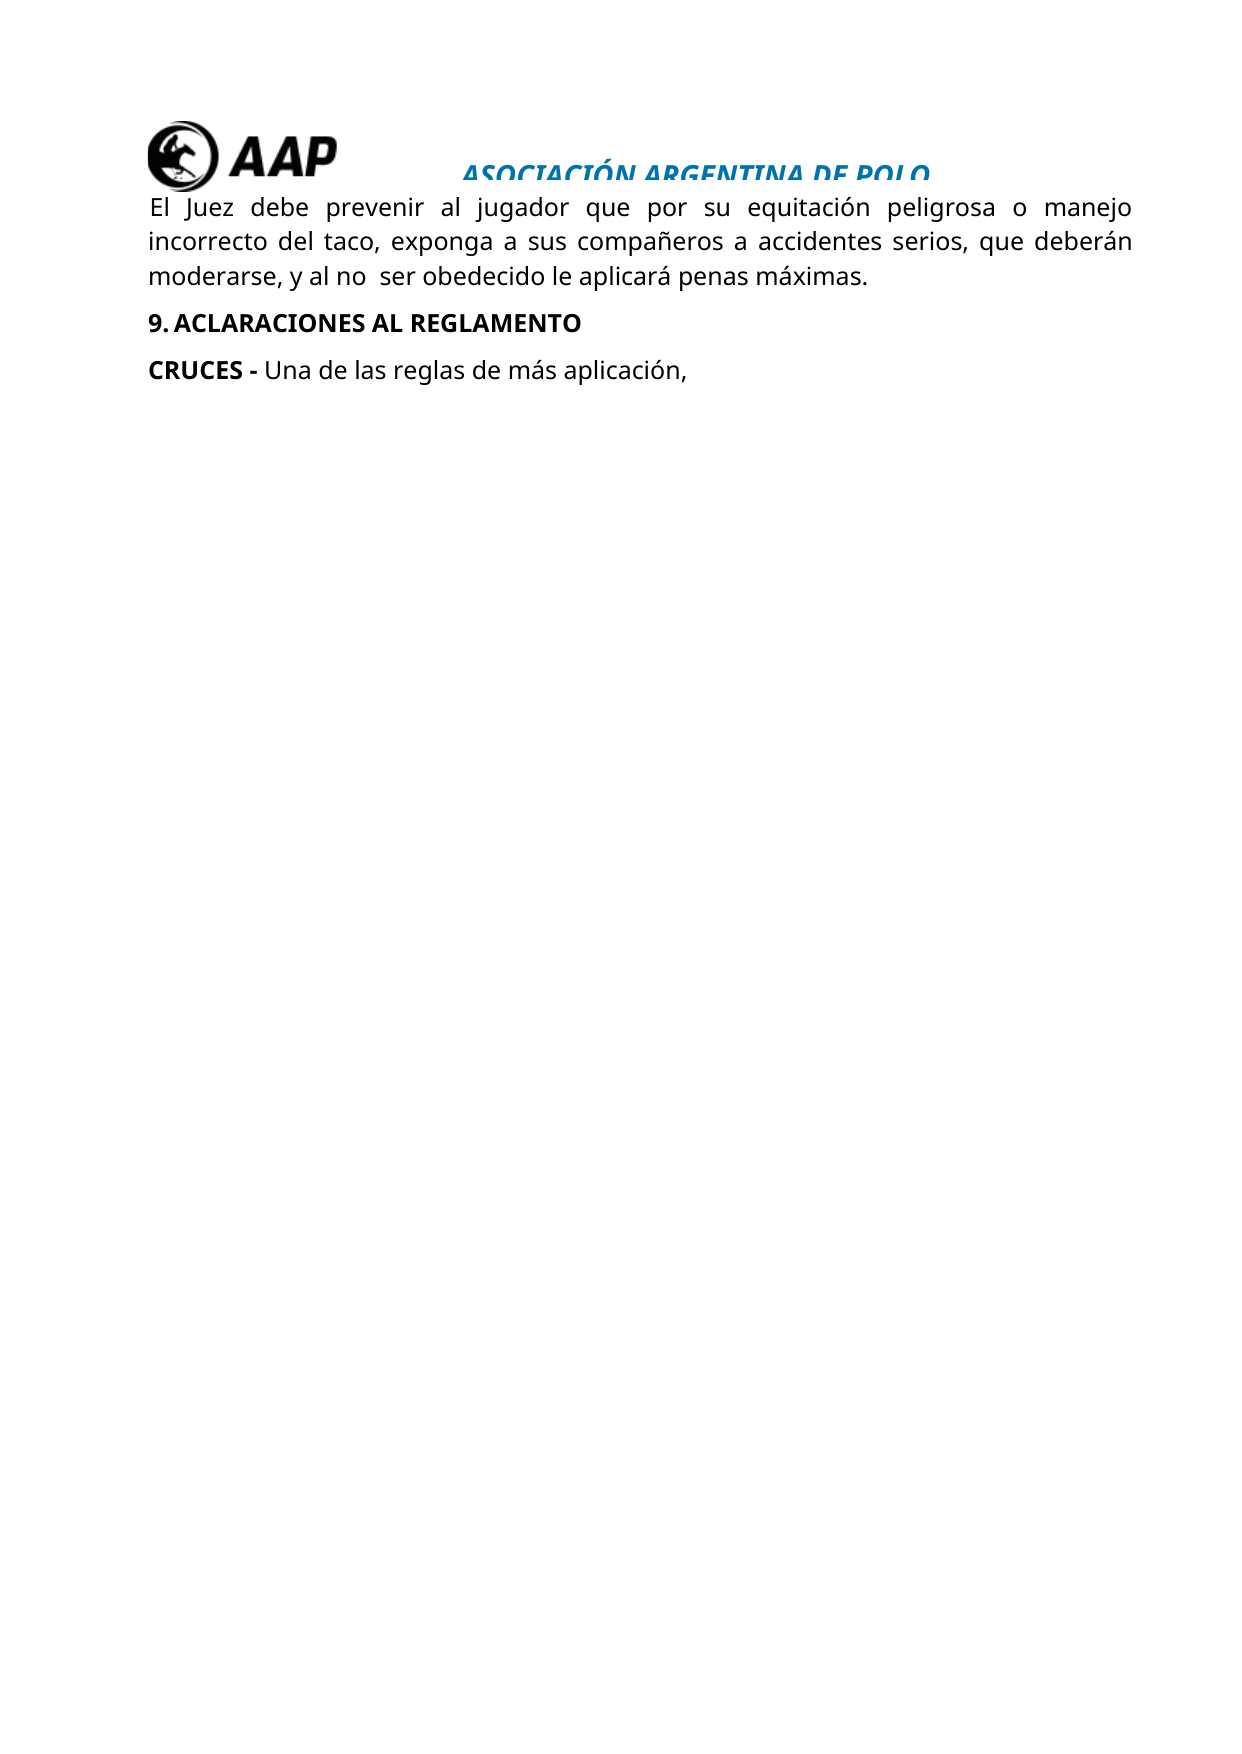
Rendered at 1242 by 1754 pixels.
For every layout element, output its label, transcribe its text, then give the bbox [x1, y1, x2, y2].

text CRUCES - Una de las reglas de más aplicación, [148, 353, 1152, 387]
text El Juez debe prevenir al jugador que por su equitación peligrosa o manejo incorrecto del taco, exponga a sus compañeros a accidentes serios, que deberán moderarse, y al no ser obedecido le aplicará penas máximas. [148, 189, 1134, 292]
picture [147, 121, 344, 192]
subtitle ACLARACIONES AL REGLAMENTO [148, 305, 1152, 339]
